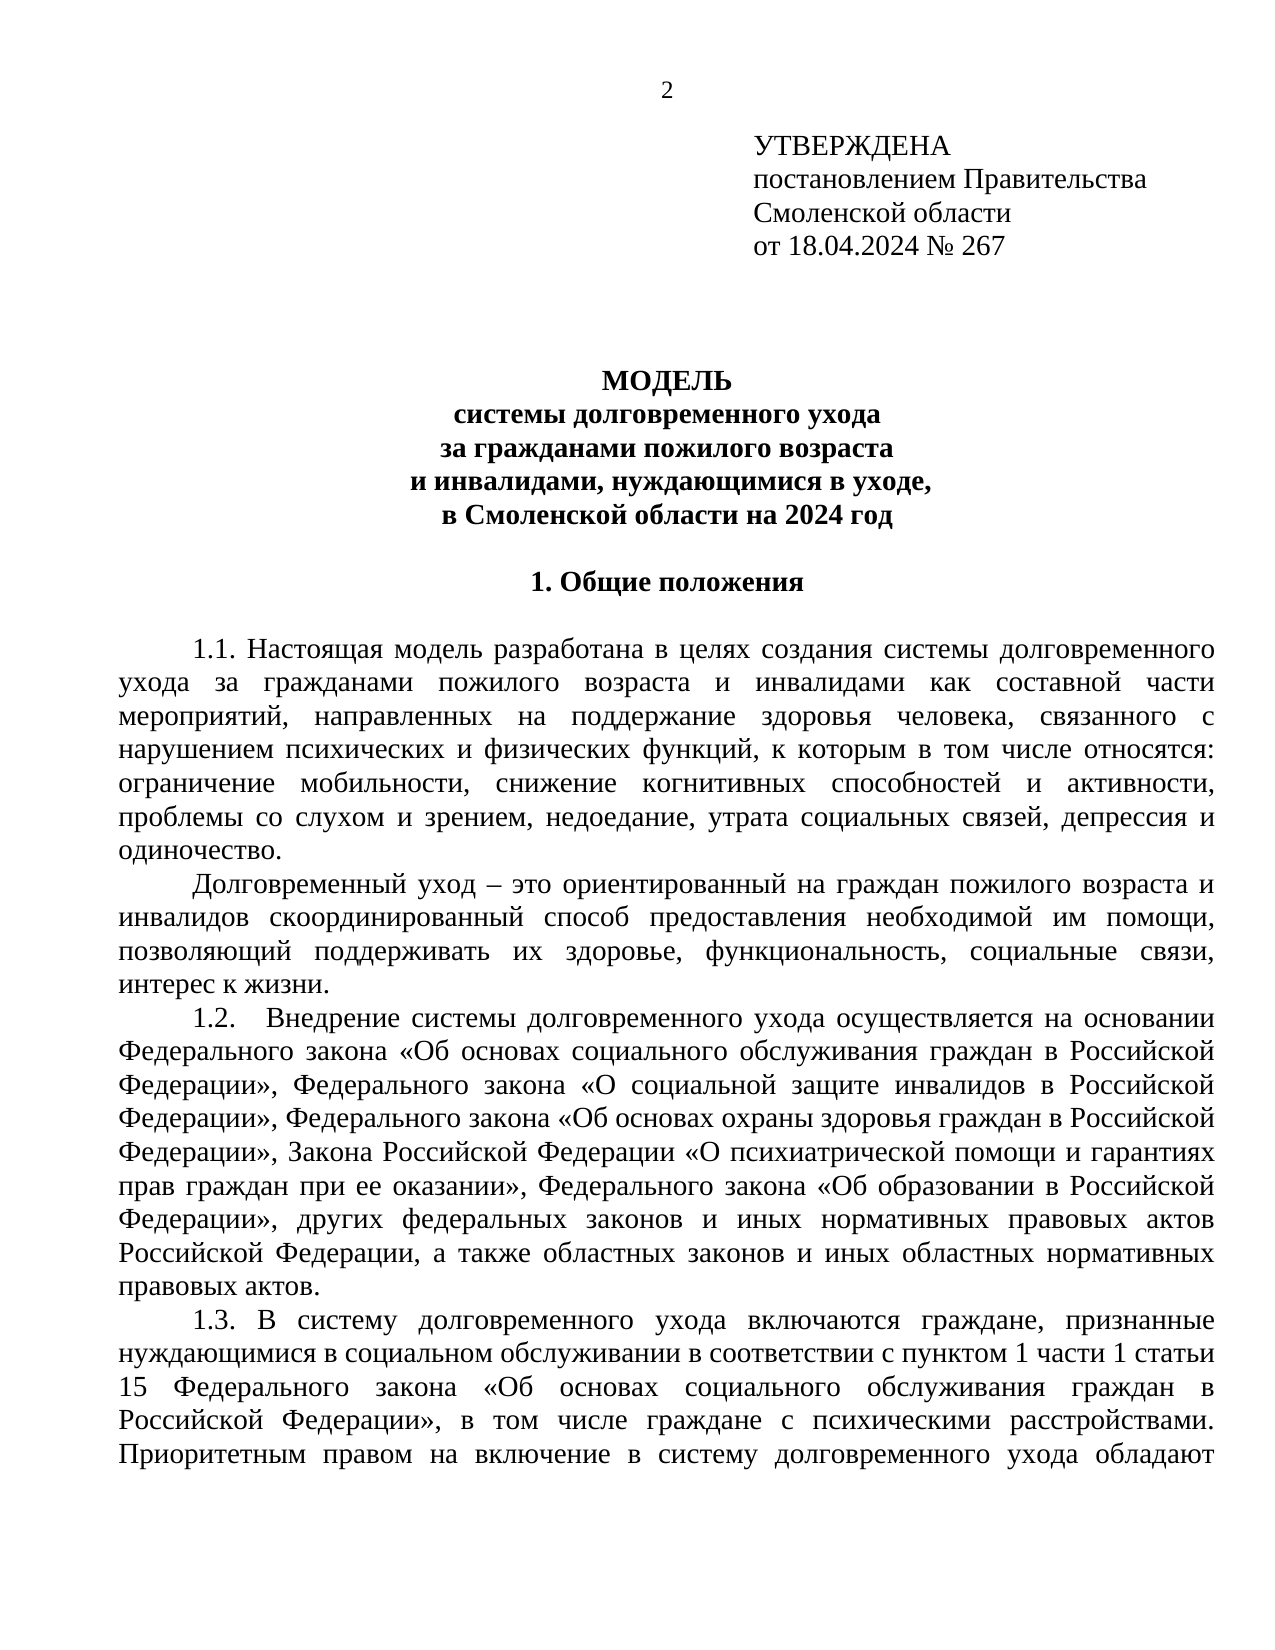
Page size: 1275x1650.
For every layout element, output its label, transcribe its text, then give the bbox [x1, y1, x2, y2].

text Смоленской области [753, 195, 1209, 228]
text и инвалидами, нуждающимися в уходе, [118, 463, 1216, 497]
text МОДЕЛЬ [118, 363, 1216, 396]
text постановлением Правительства [753, 161, 1209, 195]
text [118, 1302, 1216, 1469]
text от 18.04.2024 № 267 [753, 228, 1209, 262]
text Долговременный уход – это ориентированный на граждан пожилого возраста и инвалидов скоординированный способ предоставления необходимой им помощи, позволяющий поддерживать их здоровье, функциональность, социальные связи, интерес к жизни. [118, 866, 1216, 1000]
text 1.1. Настоящая модель разработана в целях создания системы долговременного ухода за гражданами пожилого возраста и инвалидами как составной части мероприятий, направленных на поддержание здоровья человека, связанного с нарушением психических и физических функций, к которым в том числе относятся: ограничение мобильности, снижение когнитивных способностей и активности, проблемы со слухом и зрением, недоедание, утрата социальных связей, депрессия и одиночество. [118, 631, 1216, 866]
text 1. Общие положения [118, 564, 1216, 597]
text УТВЕРЖДЕНА [753, 128, 1209, 161]
text 1.2. Внедрение системы долговременного ухода осуществляется на основании Федерального закона «Об основах социального обслуживания граждан в Российской Федерации», Федерального закона «О социальной защите инвалидов в Российской Федерации», Федерального закона «Об основах охраны здоровья граждан в Российской Федерации», Закона Российской Федерации «О психиатрической помощи и гарантиях прав граждан при ее оказании», Федерального закона «Об образовании в Российской Федерации», других федеральных законов и иных нормативных правовых актов Российской Федерации, а также областных законов и иных областных нормативных правовых актов. [118, 1000, 1216, 1302]
text за гражданами пожилого возраста [118, 430, 1216, 463]
text системы долговременного ухода [118, 396, 1216, 430]
text в Смоленской области на 2024 год [118, 497, 1216, 530]
